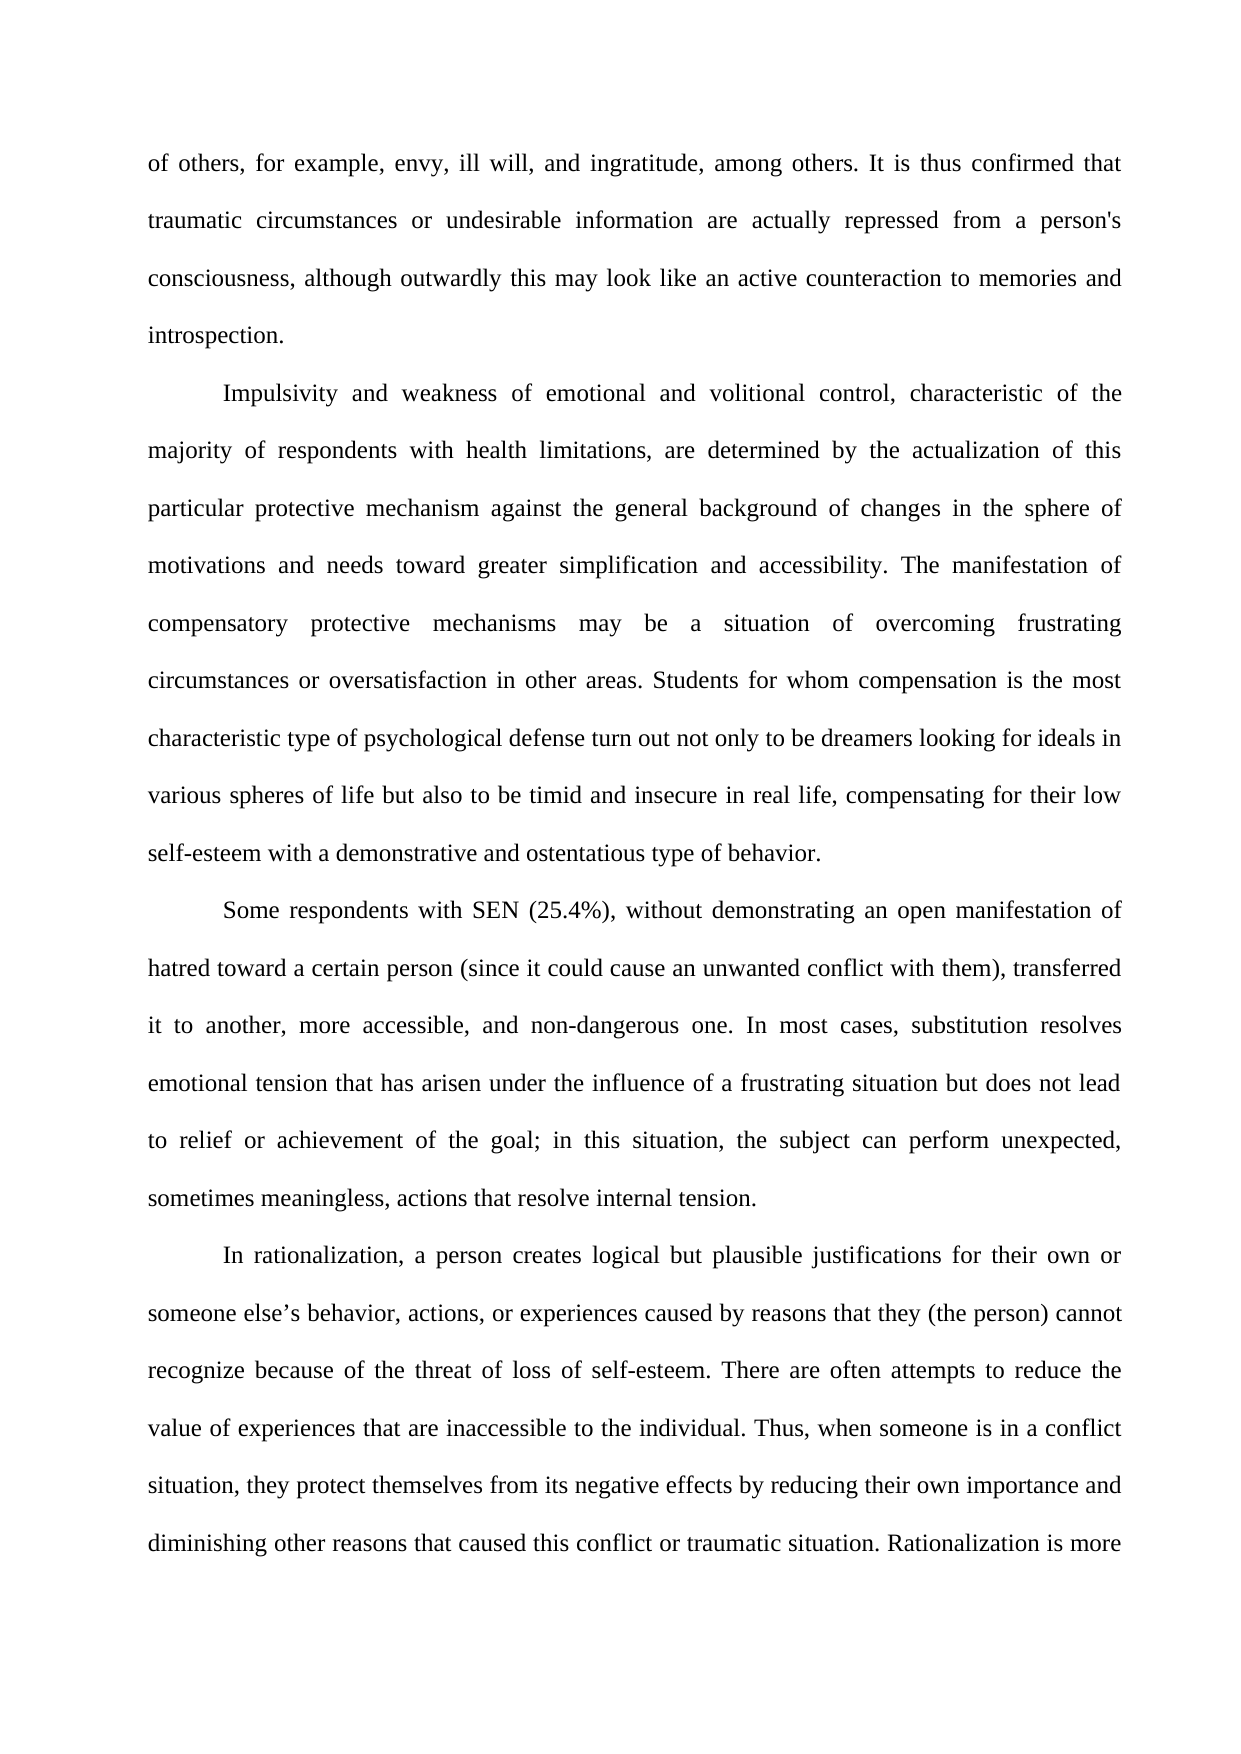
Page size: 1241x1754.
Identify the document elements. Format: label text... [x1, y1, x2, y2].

text Impulsivity and weakness of emotional and volitional control, characteristic of the majority of respondents with health limitations, are determined by the actualization of this particular protective mechanism against the general background of changes in the sphere of motivations and needs toward greater simplification and accessibility. The manifestation of compensatory protective mechanisms may be a situation of overcoming frustrating circumstances or oversatisfaction in other areas. Students for whom compensation is the most characteristic type of psychological defense turn out not only to be dreamers looking for ideals in various spheres of life but also to be timid and insecure in real life, compensating for their low self-esteem with a demonstrative and ostentatious type of behavior. [148, 378, 1123, 866]
text Some respondents with SEN (25.4%), without demonstrating an open manifestation of hatred toward a certain person (since it could cause an unwanted conflict with them), transferred it to another, more accessible, and non-dangerous one. In most cases, substitution resolves emotional tension that has arisen under the influence of a frustrating situation but does not lead to relief or achievement of the goal; in this situation, the subject can perform unexpected, sometimes meaningless, actions that resolve internal tension. [148, 895, 1123, 1211]
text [148, 1240, 1123, 1556]
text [148, 148, 1123, 349]
